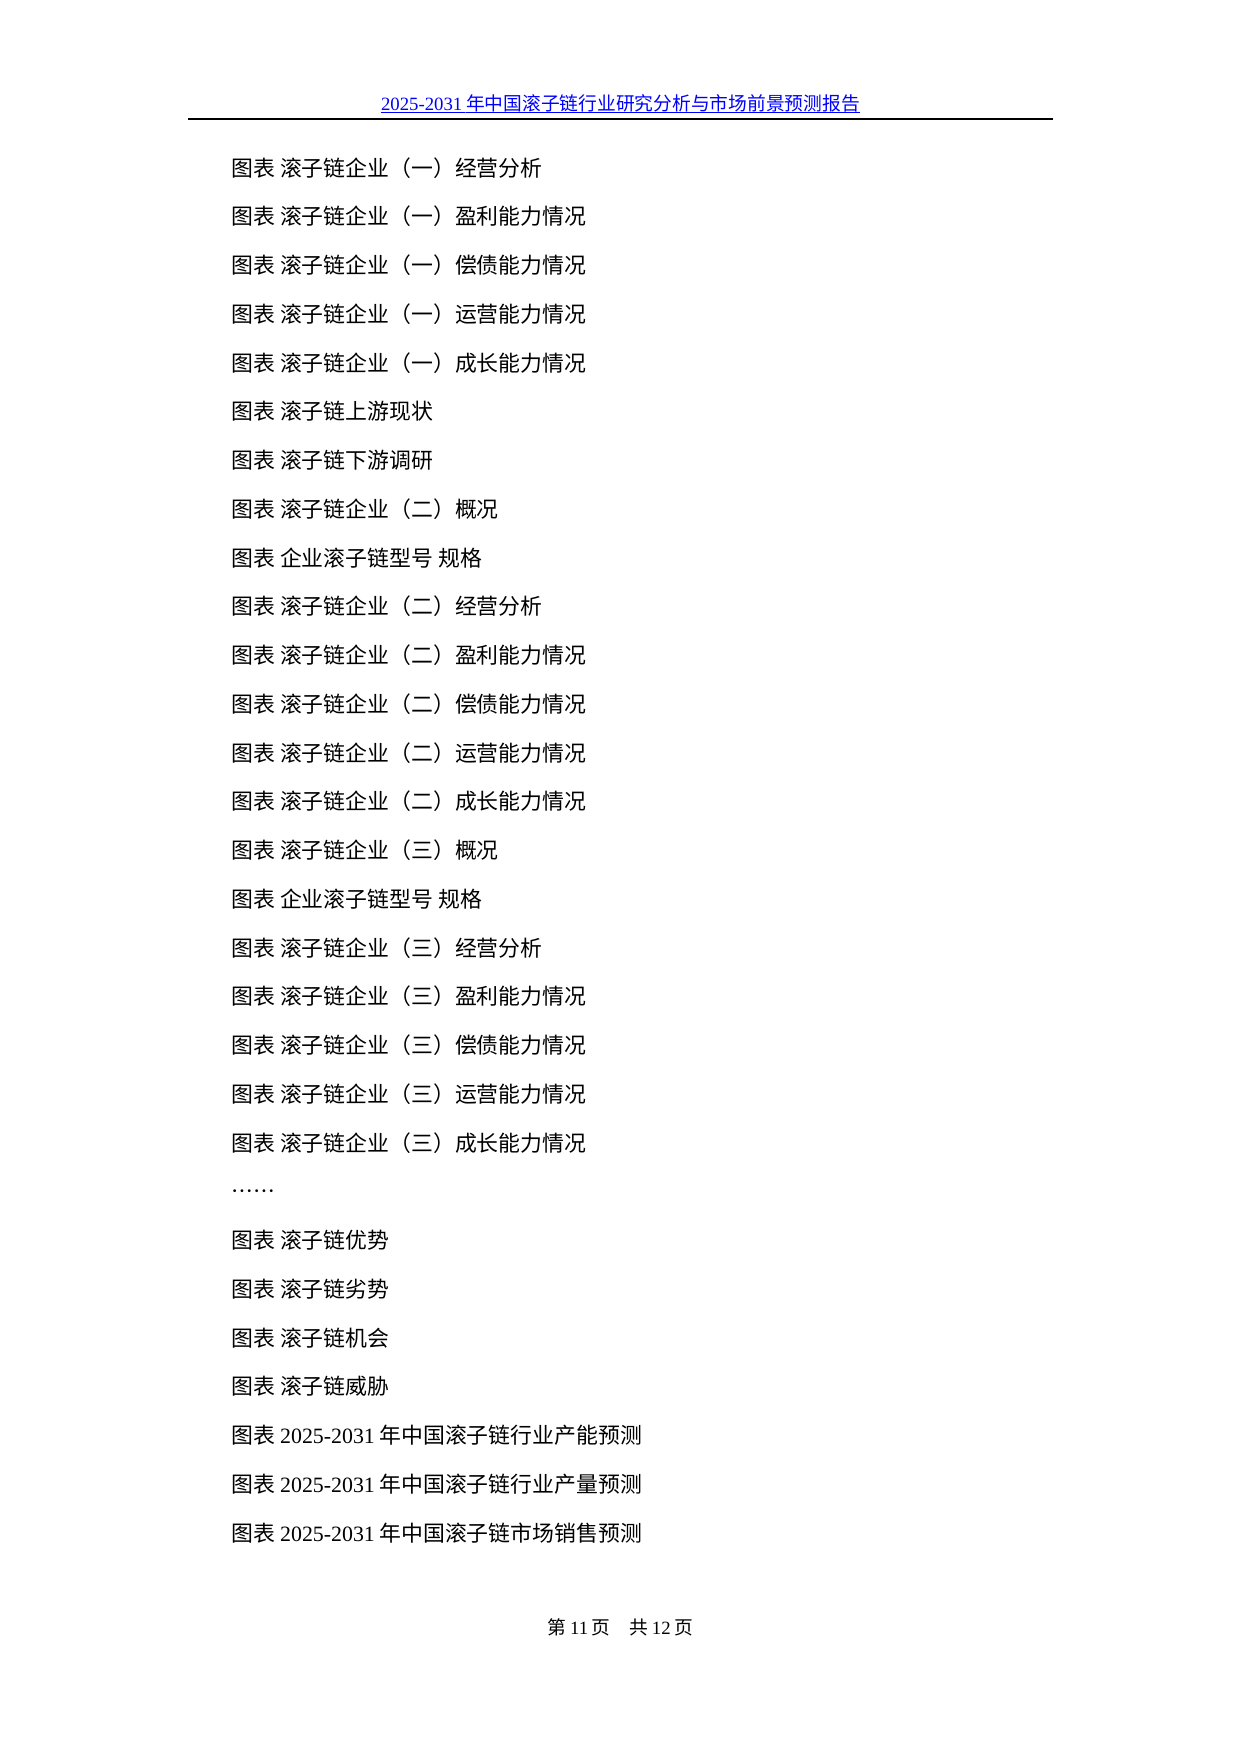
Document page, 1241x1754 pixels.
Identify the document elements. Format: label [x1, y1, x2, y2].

text [187, 150, 1053, 1548]
